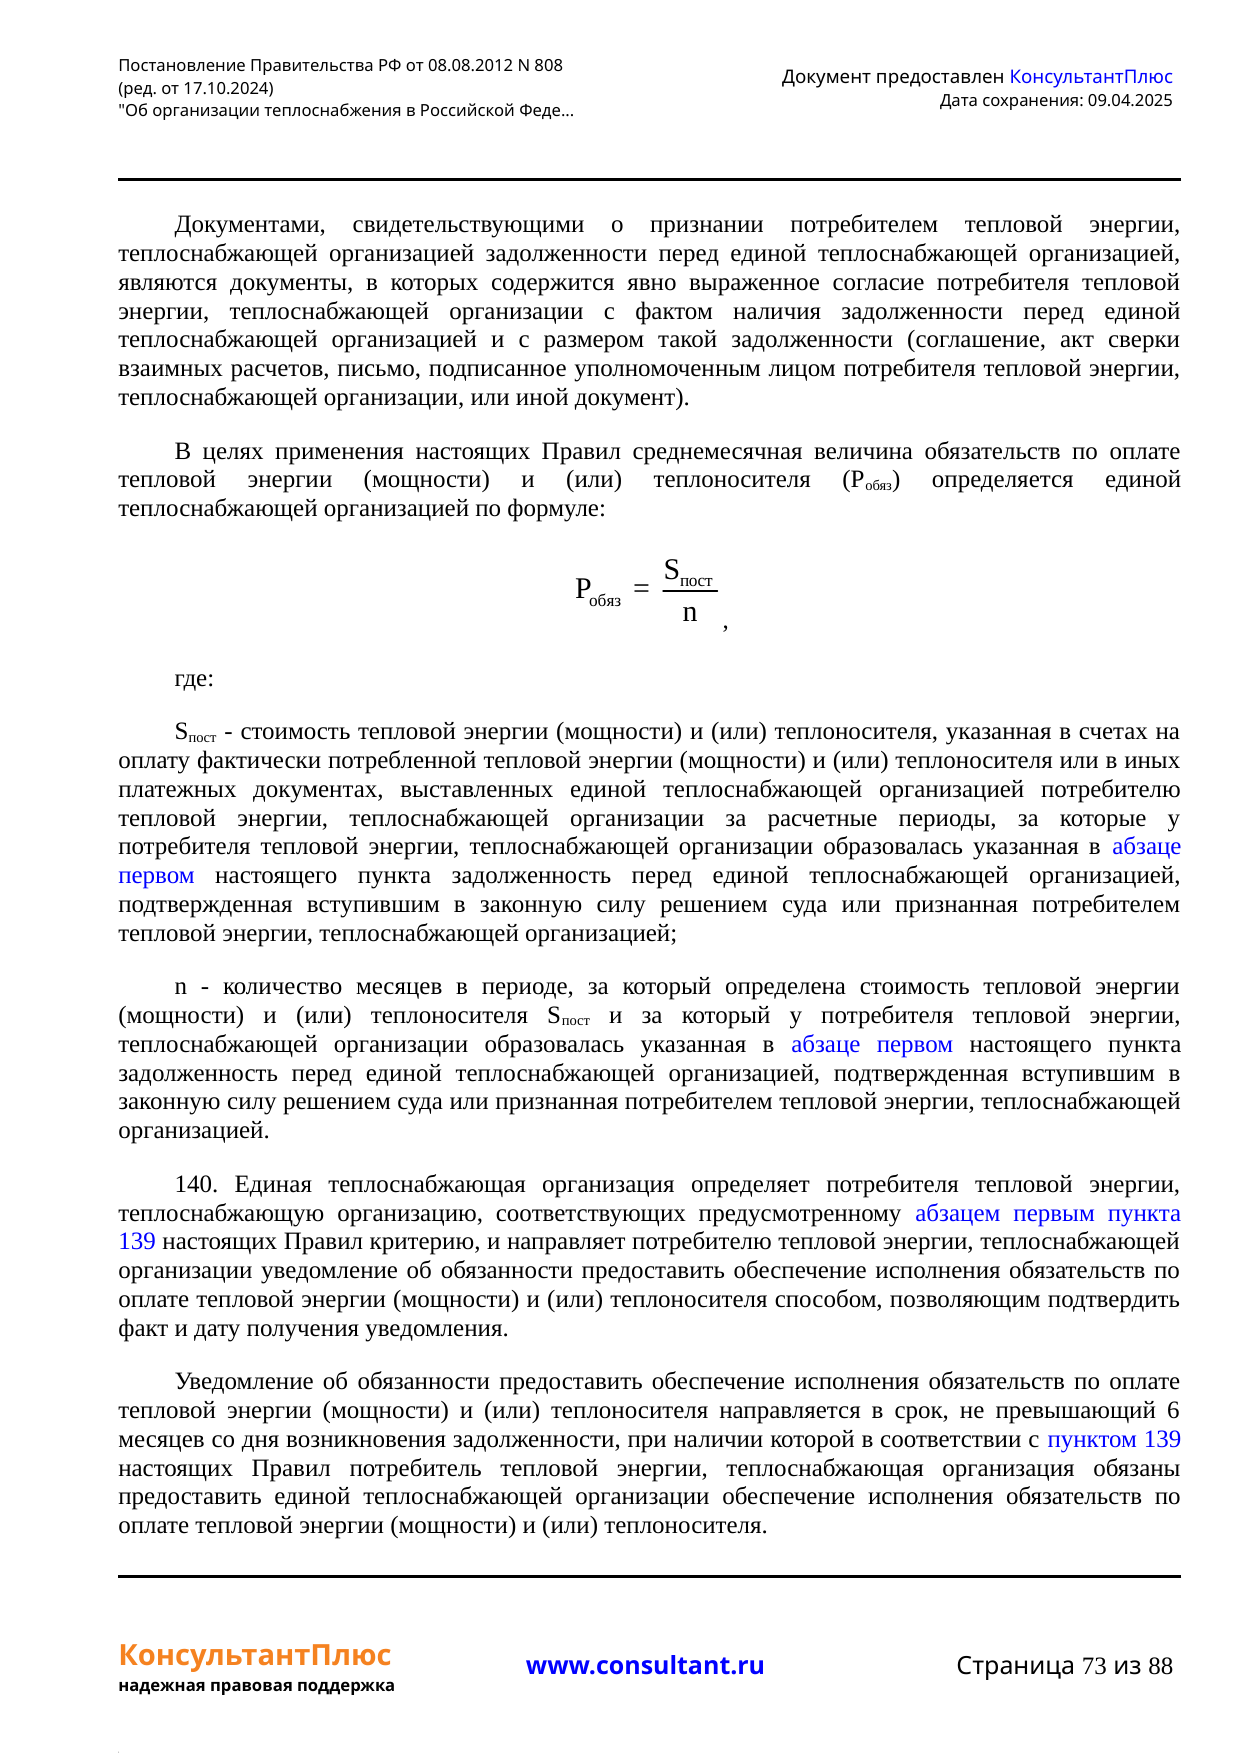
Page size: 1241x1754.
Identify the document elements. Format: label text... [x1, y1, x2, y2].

text 140. Единая теплоснабжающая организация определяет потребителя тепловой энергии, теплоснабжающую организацию, соответствующих предусмотренному абзацем первым пункта 139 настоящих Правил критерию, и направляет потребителю тепловой энергии, теплоснабжающей организации уведомление об обязанности предоставить обеспечение исполнения обязательств по оплате тепловой энергии (мощности) и (или) теплоносителя способом, позволяющим подтвердить факт и дату получения уведомления. [118, 1169, 1181, 1341]
text В целях применения настоящих Правил среднемесячная величина обязательств по оплате тепловой энергии (мощности) и (или) теплоносителя (Pобяз) определяется единой теплоснабжающей организацией по формуле: [118, 436, 1181, 522]
text где: [118, 663, 1181, 691]
text Sпост - стоимость тепловой энергии (мощности) и (или) теплоносителя, указанная в счетах на оплату фактически потребленной тепловой энергии (мощности) и (или) теплоносителя или в иных платежных документах, выставленных единой теплоснабжающей организацией потребителю тепловой энергии, теплоснабжающей организации за расчетные периоды, за которые у потребителя тепловой энергии, теплоснабжающей организации образовалась указанная в абзаце первом настоящего пункта задолженность перед единой теплоснабжающей организацией, подтвержденная вступившим в законную силу решением суда или признанная потребителем тепловой энергии, теплоснабжающей организацией; [118, 716, 1181, 946]
text n - количество месяцев в периоде, за который определена стоимость тепловой энергии (мощности) и (или) теплоносителя Sпост и за который у потребителя тепловой энергии, теплоснабжающей организации образовалась указанная в абзаце первом настоящего пункта задолженность перед единой теплоснабжающей организацией, подтвержденная вступившим в законную силу решением суда или признанная потребителем тепловой энергии, теплоснабжающей организацией. [118, 971, 1181, 1144]
text Документами, свидетельствующими о признании потребителем тепловой энергии, теплоснабжающей организацией задолженности перед единой теплоснабжающей организацией, являются документы, в которых содержится явно выраженное согласие потребителя тепловой энергии, теплоснабжающей организации с фактом наличия задолженности перед единой теплоснабжающей организацией и с размером такой задолженности (соглашение, акт сверки взаимных расчетов, письмо, подписанное уполномоченным лицом потребителя тепловой энергии, теплоснабжающей организации, или иной документ). [118, 209, 1181, 411]
text , [118, 551, 1181, 634]
text Уведомление об обязанности предоставить обеспечение исполнения обязательств по оплате тепловой энергии (мощности) и (или) теплоносителя направляется в срок, не превышающий 6 месяцев со дня возникновения задолженности, при наличии которой в соответствии с пунктом 139 настоящих Правил потребитель тепловой энергии, теплоснабжающая организация обязаны предоставить единой теплоснабжающей организации обеспечение исполнения обязательств по оплате тепловой энергии (мощности) и (или) теплоносителя. [118, 1366, 1181, 1539]
